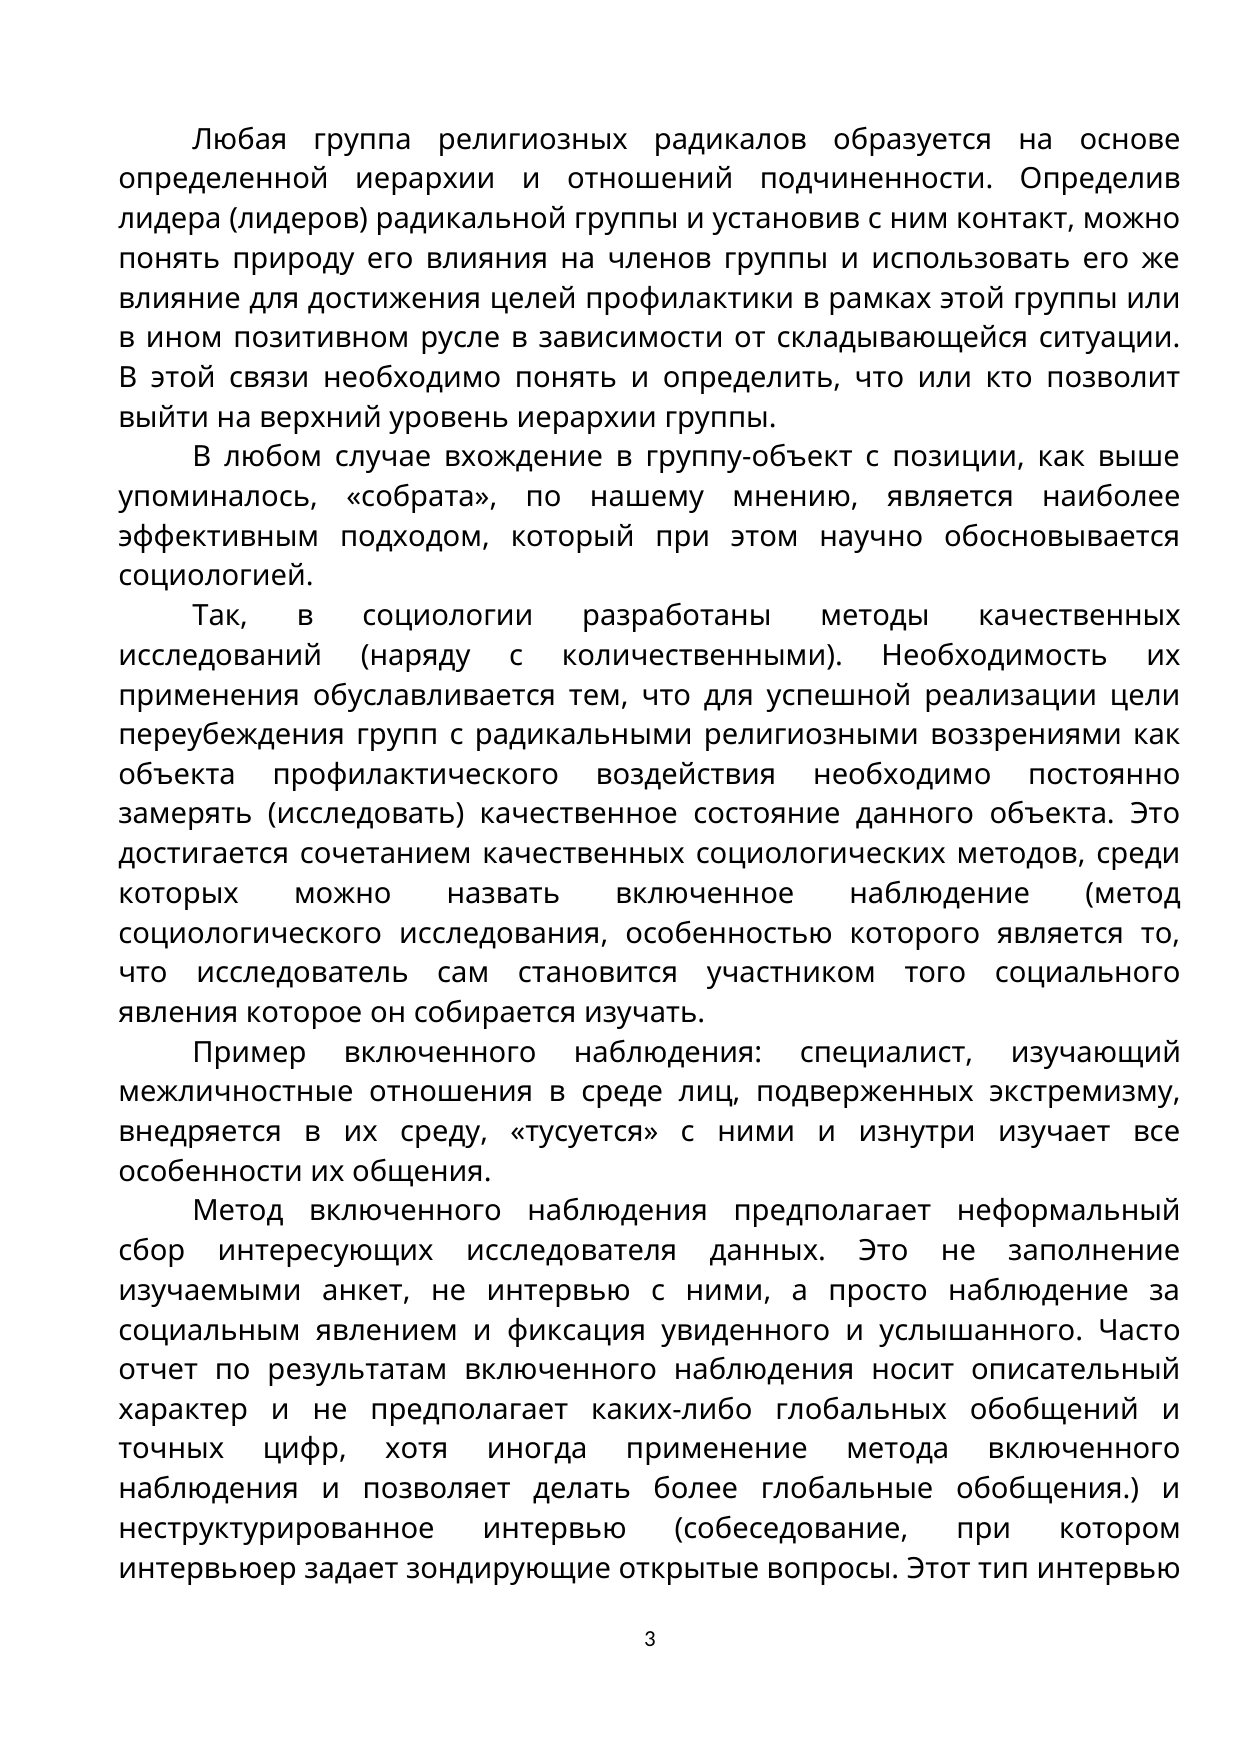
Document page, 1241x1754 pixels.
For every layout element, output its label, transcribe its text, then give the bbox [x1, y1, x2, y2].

text В любом случае вхождение в группу-объект с позиции, как выше упоминалось, «собрата», по нашему мнению, является наиболее эффективным подходом, который при этом научно обосновывается социологией. [118, 436, 1181, 594]
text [118, 1190, 1181, 1587]
text Пример включенного наблюдения: специалист, изучающий межличностные отношения в среде лиц, подверженных экстремизму, внедряется в их среду, «тусуется» с ними и изнутри изучает все особенности их общения. [118, 1031, 1181, 1190]
text Так, в социологии разработаны методы качественных исследований (наряду с количественными). Необходимость их применения обуславливается тем, что для успешной реализации цели переубеждения групп с радикальными религиозными воззрениями как объекта профилактического воздействия необходимо постоянно замерять (исследовать) качественное состояние данного объекта. Это достигается сочетанием качественных социологических методов, среди которых можно назвать включенное наблюдение (метод социологического исследования, особенностью которого является то, что исследователь сам становится участником того социального явления которое он собирается изучать. [118, 594, 1181, 1031]
text Любая группа религиозных радикалов образуется на основе определенной иерархии и отношений подчиненности. Определив лидера (лидеров) радикальной группы и установив с ним контакт, можно понять природу его влияния на членов группы и использовать его же влияние для достижения целей профилактики в рамках этой группы или в ином позитивном русле в зависимости от складывающейся ситуации. В этой связи необходимо понять и определить, что или кто позволит выйти на верхний уровень иерархии группы. [118, 118, 1181, 436]
